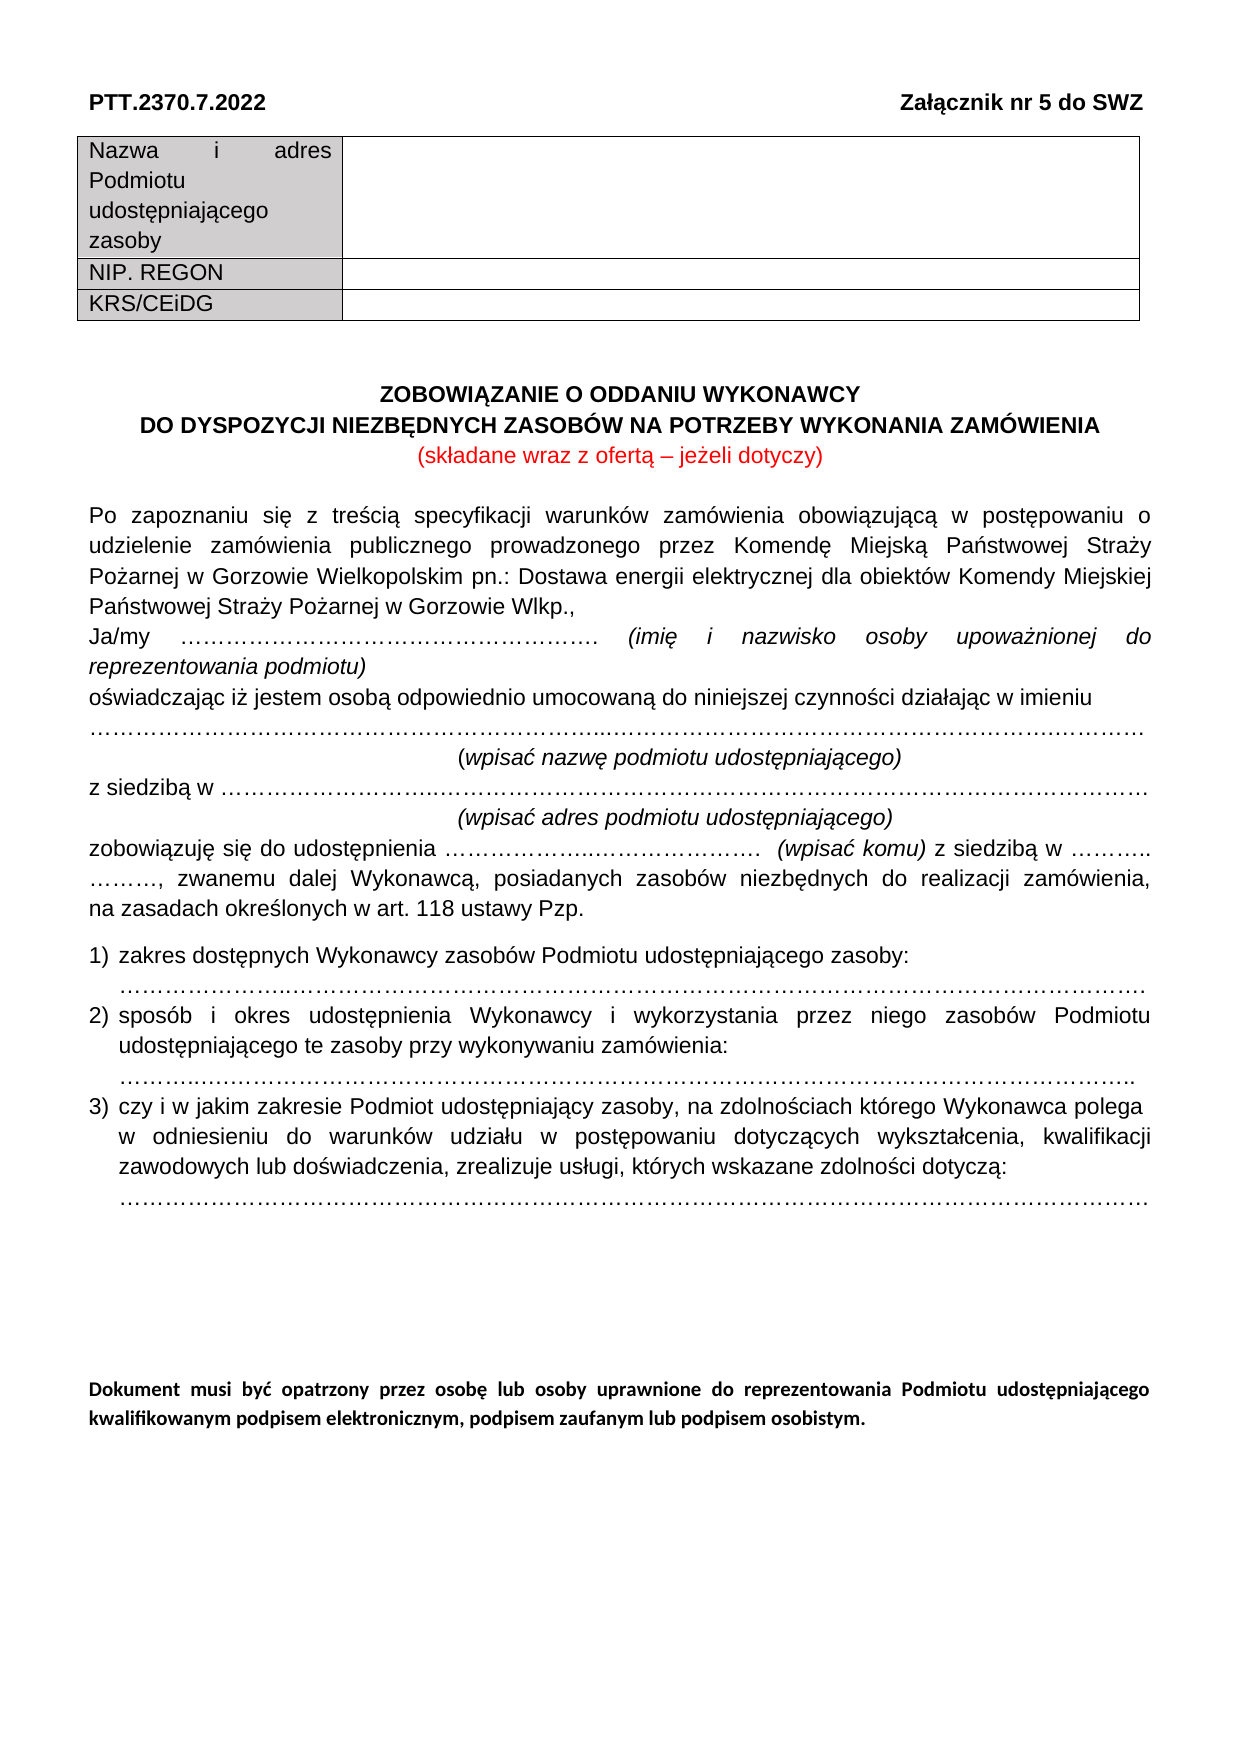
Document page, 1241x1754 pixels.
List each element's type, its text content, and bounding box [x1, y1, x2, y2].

table_cell KRS/CEiDG [78, 290, 342, 320]
table_cell [343, 259, 1139, 289]
list zakres dostępnych Wykonawcy zasobów Podmiotu udostępniającego zasoby: [89, 942, 1152, 968]
table_header Nazwa i adres Podmiotu udostępniającego zasoby [78, 137, 342, 257]
text PTT.2370.7.2022 Załącznik nr 5 do SWZ [89, 89, 1152, 115]
text z siedzibą w ………………………..………………………………………………………………………………… [89, 774, 1152, 800]
text Dokument musi być opatrzony przez osobę lub osoby uprawnione do reprezentowania Podmiotu udostępniającego kwalifikowanym podpisem elektronicznym, podpisem zaufanym lub podpisem osobistym. [89, 1376, 1152, 1430]
table_cell [343, 290, 1139, 320]
text (wpisać nazwę podmiotu udostępniającego) [384, 744, 1152, 770]
text (składane wraz z ofertą – jeżeli dotyczy) [89, 442, 1152, 468]
list …………………..…………………………………………………………………………………………………. [118, 972, 1152, 998]
text ZOBOWIĄZANIE O ODDANIU WYKONAWCY [89, 381, 1152, 408]
table_cell NIP. REGON [78, 259, 342, 289]
list ……………………………………………………………………………………………………………………… [118, 1183, 1152, 1210]
text zobowiązuję się do udostępnienia ………………..…………………. (wpisać komu) z siedzibą w ………..………, zwanemu dalej Wykonawcą, posiadanych zasobów niezbędnych do realizacji zamówienia, na zasadach określonych w art. 118 ustawy Pzp. [89, 834, 1152, 921]
text DO DYSPOZYCJI NIEZBĘDNYCH ZASOBÓW NA POTRZEBY WYKONANIA ZAMÓWIENIA [89, 412, 1152, 438]
list czy i w jakim zakresie Podmiot udostępniający zasoby, na zdolnościach którego Wykonawca polega w odniesieniu do warunków udziału w postępowaniu dotyczących wykształcenia, kwalifikacji zawodowych lub doświadczenia, zrealizuje usługi, których wskazane zdolności dotyczą: [89, 1093, 1152, 1179]
text Ja/my ………………………………………………. (imię i nazwisko osoby upoważnionej do reprezentowania podmiotu) [89, 623, 1152, 679]
list ………..….……………………………………………………………………………………………………….. [118, 1063, 1152, 1089]
text Po zapoznaniu się z treścią specyfikacji warunków zamówienia obowiązującą w postępowaniu o udzielenie zamówienia publicznego prowadzonego przez Komendę Miejską Państwowej Straży Pożarnej w Gorzowie Wielkopolskim pn.: Dostawa energii elektrycznej dla obiektów Komendy Miejskiej Państwowej Straży Pożarnej w Gorzowie Wlkp., [89, 502, 1152, 619]
list sposób i okres udostępnienia Wykonawcy i wykorzystania przez niego zasobów Podmiotu udostępniającego te zasoby przy wykonywaniu zamówienia: [89, 1002, 1152, 1059]
text …………………………………………………………...………………………………………………….………… [89, 714, 1152, 740]
text (wpisać adres podmiotu udostępniającego) [384, 804, 1152, 831]
table_header [343, 137, 1139, 257]
text oświadczając iż jestem osobą odpowiednio umocowaną do niniejszej czynności działając w imieniu [89, 683, 1152, 710]
